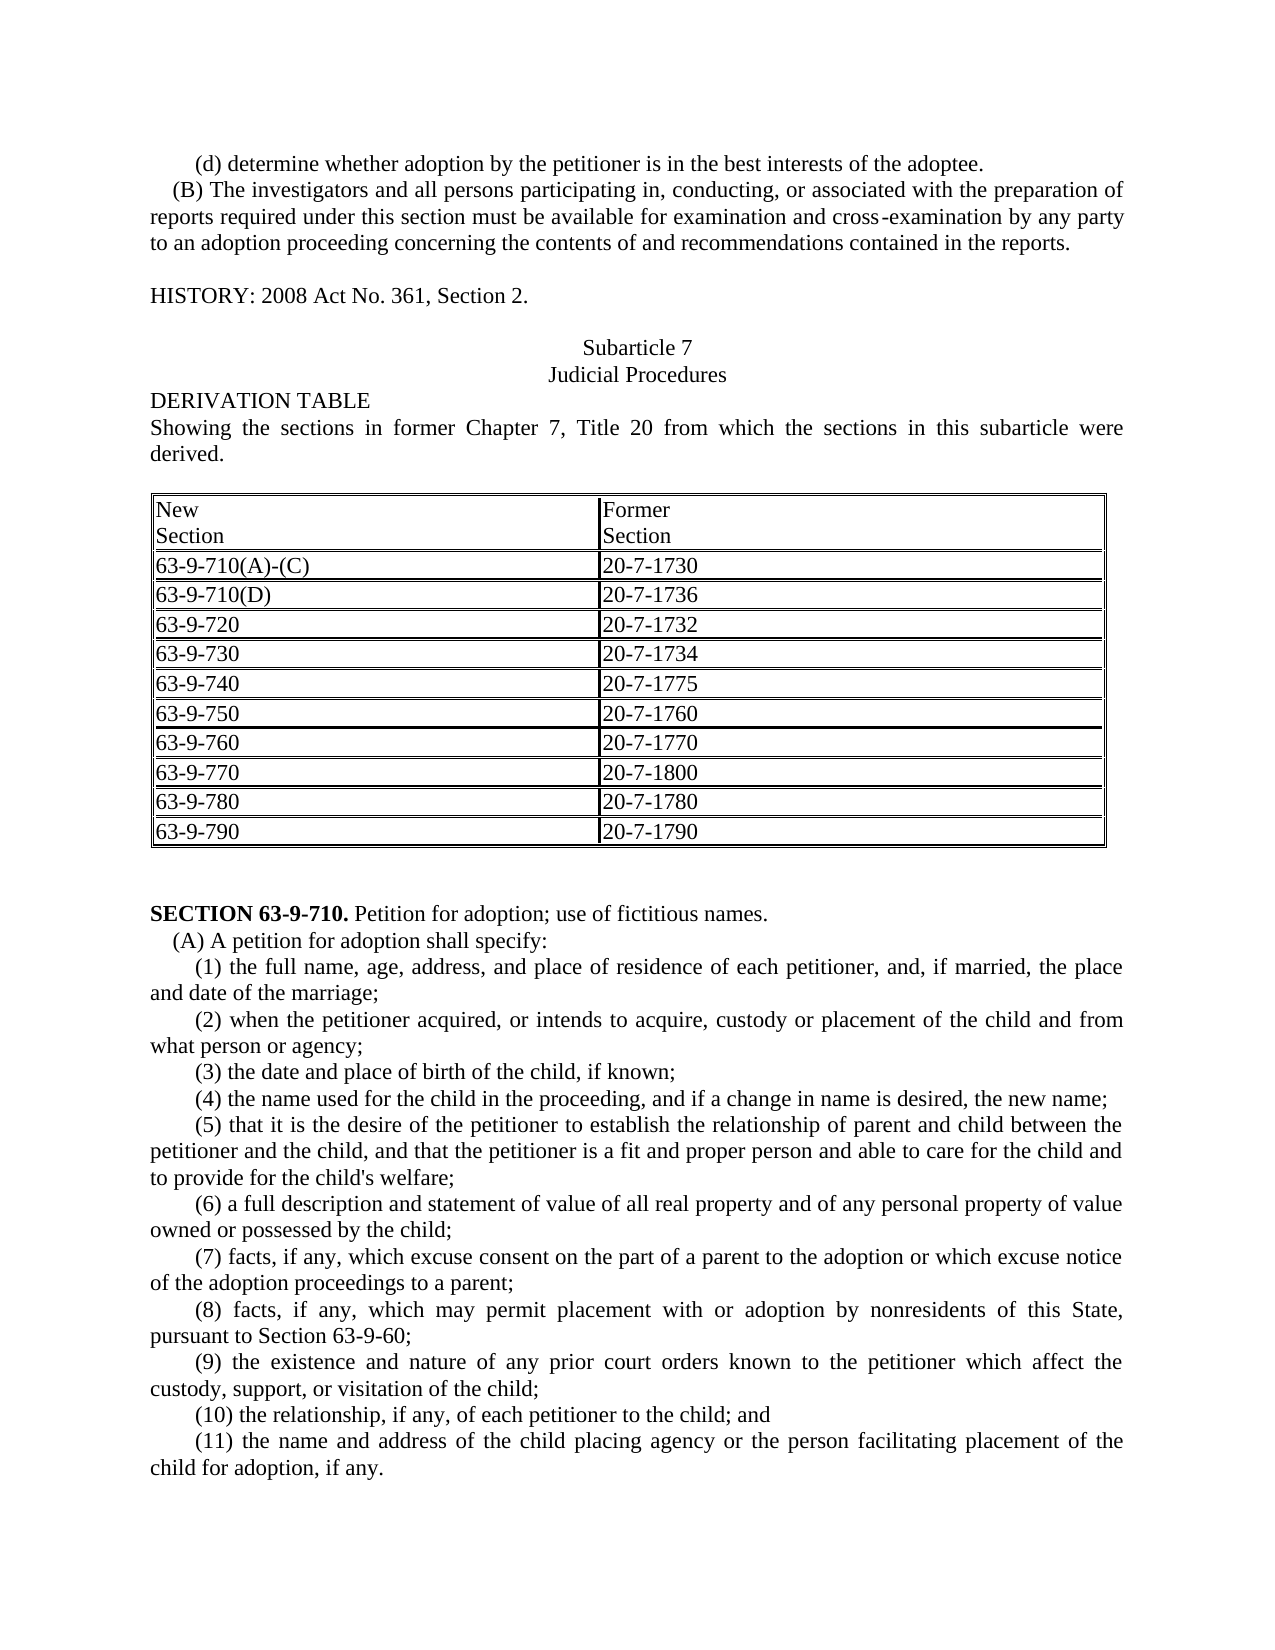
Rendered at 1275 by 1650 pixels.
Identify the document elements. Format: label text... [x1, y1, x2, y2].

text SECTION 63-9-710. Petition for adoption; use of fictitious names. [150, 900, 1125, 927]
table_cell 20-7-1736 [601, 578, 1104, 608]
text Showing the sections in former Chapter 7, Title 20 from which the sections in this subarticle were derived. [150, 413, 1125, 466]
text (d) determine whether adoption by the petitioner is in the best interests of the adoptee. [150, 150, 1125, 176]
text (3) the date and place of birth of the child, if known; [150, 1058, 1125, 1085]
table_cell 20-7-1800 [599, 756, 1105, 785]
text (7) facts, if any, which excuse consent on the part of a parent to the adoption or which excuse notice of the adoption proceedings to a parent; [150, 1243, 1125, 1296]
table_cell 63-9-760 [154, 726, 598, 756]
text (9) the existence and nature of any prior court orders known to the petitioner which affect the custody, support, or visitation of the child; [150, 1348, 1125, 1401]
text (5) that it is the desire of the petitioner to establish the relationship of parent and child between the petitioner and the child, and that the petitioner is a fit and proper person and able to care for the child and to provide for the child's welfare; [150, 1111, 1125, 1190]
table_cell 63-9-750 [154, 696, 598, 726]
table_cell 20-7-1775 [599, 667, 1105, 696]
table_cell 20-7-1732 [599, 608, 1105, 637]
text (2) when the petitioner acquired, or intends to acquire, custody or placement of the child and from what person or agency; [150, 1006, 1125, 1058]
table_cell 20-7-1734 [601, 637, 1104, 667]
table_cell 63-9-740 [152, 667, 599, 696]
text HISTORY: 2008 Act No. 361, Section 2. [150, 282, 1125, 308]
table_cell New Section [154, 496, 599, 548]
table_cell 63-9-710(A)-(C) [154, 549, 598, 578]
text (11) the name and address of the child placing agency or the person facilitating placement of the child for adoption, if any. [150, 1427, 1125, 1480]
table_cell 63-9-730 [154, 637, 598, 667]
table_cell 63-9-770 [152, 756, 599, 785]
text (6) a full description and statement of value of all real property and of any personal property of value owned or possessed by the child; [150, 1190, 1125, 1243]
text DERIVATION TABLE [150, 387, 1125, 413]
table_cell Former Section [599, 496, 1104, 548]
table_cell 63-9-710(D) [154, 578, 598, 608]
table_cell 63-9-780 [154, 785, 598, 815]
table_cell 20-7-1790 [599, 815, 1105, 844]
text (8) facts, if any, which may permit placement with or adoption by nonresidents of this State, pursuant to Section 63-9-60; [150, 1296, 1125, 1348]
table_cell 20-7-1730 [601, 549, 1104, 578]
text Subarticle 7 [150, 334, 1125, 361]
text (1) the full name, age, address, and place of residence of each petitioner, and, if married, the place and date of the marriage; [150, 953, 1125, 1006]
table_cell 63-9-790 [152, 815, 599, 844]
table_cell 20-7-1770 [601, 726, 1104, 756]
text (B) The investigators and all persons participating in, conducting, or associated with the preparation of reports required under this section must be available for examination and cross-examination by any party to an adoption proceeding concerning the contents of and recommendations contained in the reports. [150, 176, 1125, 255]
text (A) A petition for adoption shall specify: [150, 927, 1125, 953]
table_cell 20-7-1760 [601, 696, 1104, 726]
text (10) the relationship, if any, of each petitioner to the child; and [150, 1401, 1125, 1427]
text Judicial Procedures [150, 361, 1125, 387]
table_cell 20-7-1780 [601, 785, 1104, 815]
text (4) the name used for the child in the proceeding, and if a change in name is desired, the new name; [150, 1085, 1125, 1111]
table_cell 63-9-720 [152, 608, 599, 637]
